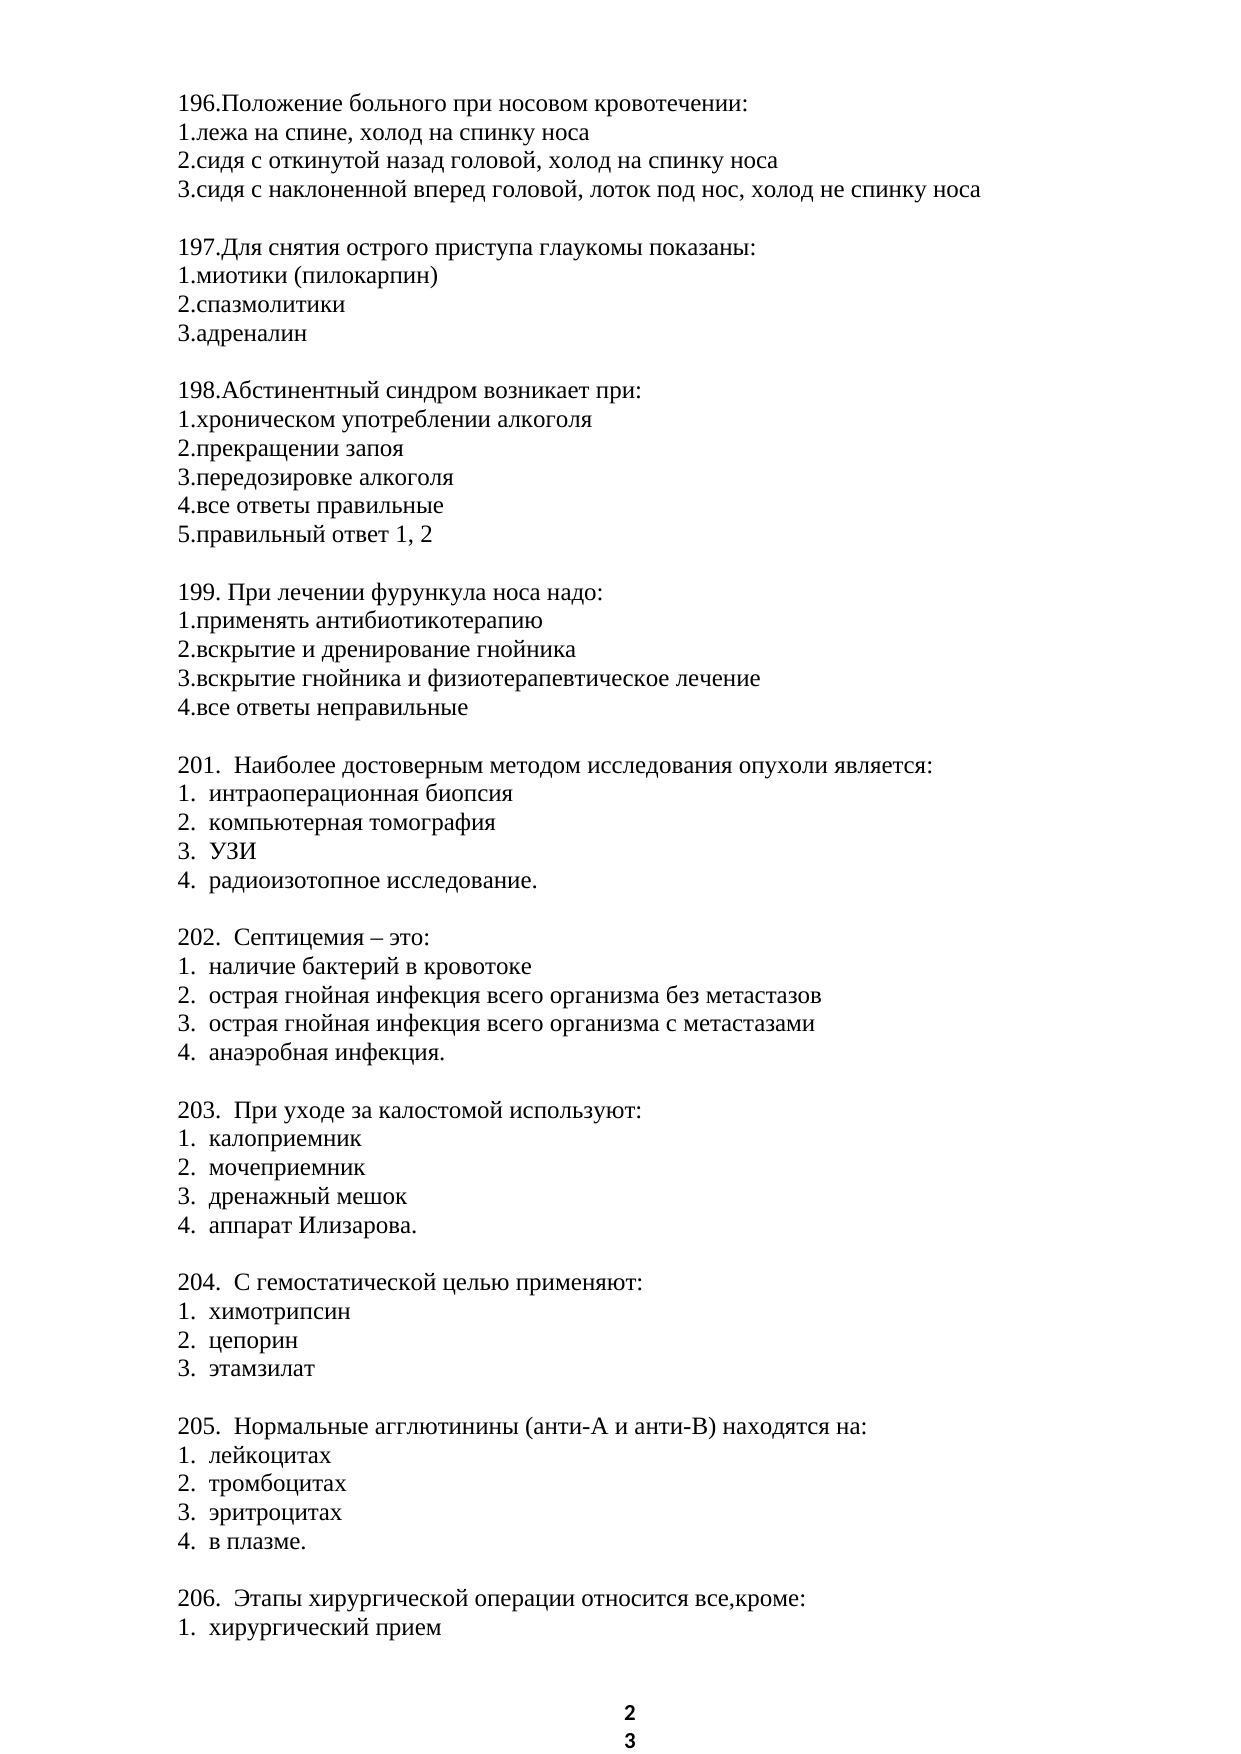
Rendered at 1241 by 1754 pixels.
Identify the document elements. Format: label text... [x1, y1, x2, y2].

text 2.спазмолитики [177, 289, 1152, 318]
text 3. УЗИ [177, 836, 1152, 865]
text 3. острая гнойная инфекция всего организма с метастазами [177, 1008, 1152, 1037]
text 1. калоприемник [177, 1123, 1152, 1152]
text 4. в плазме. [177, 1526, 1152, 1555]
text 2.вскрытие и дренирование гнойника [177, 634, 1152, 663]
text 201. Наиболее достоверным методом исследования опухоли является: [177, 750, 1152, 778]
text 3.передозировке алкоголя [177, 462, 1152, 490]
text 3. этамзилат [177, 1353, 1152, 1382]
text 3.адреналин [177, 318, 1152, 347]
text 3. дренажный мешок [177, 1181, 1152, 1210]
text 3. эритроцитах [177, 1497, 1152, 1526]
text 202. Септицемия – это: [177, 922, 1152, 951]
text 4.все ответы правильные [177, 490, 1152, 519]
text 1.лежа на спине, холод на спинку носа [177, 117, 1152, 145]
text 1. лейкоцитах [177, 1440, 1152, 1468]
text 2. мочеприемник [177, 1152, 1152, 1181]
text 198.Абстинентный синдром возникает при: [177, 375, 1152, 404]
text 2. тромбоцитах [177, 1468, 1152, 1497]
text 3.вскрытие гнойника и физиотерапевтическое лечение [177, 663, 1152, 692]
text 4. анаэробная инфекция. [177, 1037, 1152, 1066]
text 1. химотрипсин [177, 1296, 1152, 1325]
text 2. острая гнойная инфекция всего организма без метастазов [177, 980, 1152, 1008]
text 4.все ответы неправильные [177, 692, 1152, 720]
text 4. аппарат Илизарова. [177, 1210, 1152, 1238]
text 1. интраоперационная биопсия [177, 778, 1152, 807]
text 197.Для снятия острого приступа глаукомы показаны: [177, 232, 1152, 260]
text 205. Нормальные агглютинины (анти-А и анти-В) находятся на: [177, 1411, 1152, 1440]
text 1. наличие бактерий в кровотоке [177, 951, 1152, 980]
text 2.сидя с откинутой назад головой, холод на спинку носа [177, 145, 1152, 174]
text 3.сидя с наклоненной вперед головой, лоток под нос, холод не спинку носа [177, 174, 1152, 203]
text 4. радиоизотопное исследование. [177, 865, 1152, 893]
text 2. компьютерная томография [177, 807, 1152, 836]
text 203. При уходе за калостомой используют: [177, 1095, 1152, 1123]
text 206. Этапы хирургической операции относится все,кроме: [177, 1583, 1152, 1612]
text 1.миотики (пилокарпин) [177, 260, 1152, 289]
text 2.прекращении запоя [177, 433, 1152, 462]
text 1.применять антибиотикотерапию [177, 605, 1152, 634]
text 1.хроническом употреблении алкоголя [177, 404, 1152, 433]
text 5.правильный ответ 1, 2 [177, 519, 1152, 548]
text 199. При лечении фурункула носа надо: [177, 577, 1152, 605]
text 204. С гемостатической целью применяют: [177, 1267, 1152, 1296]
text 196.Положение больного при носовом кровотечении: [177, 88, 1152, 117]
text 2. цепорин [177, 1325, 1152, 1353]
text 1. хирургический прием [177, 1612, 1152, 1641]
